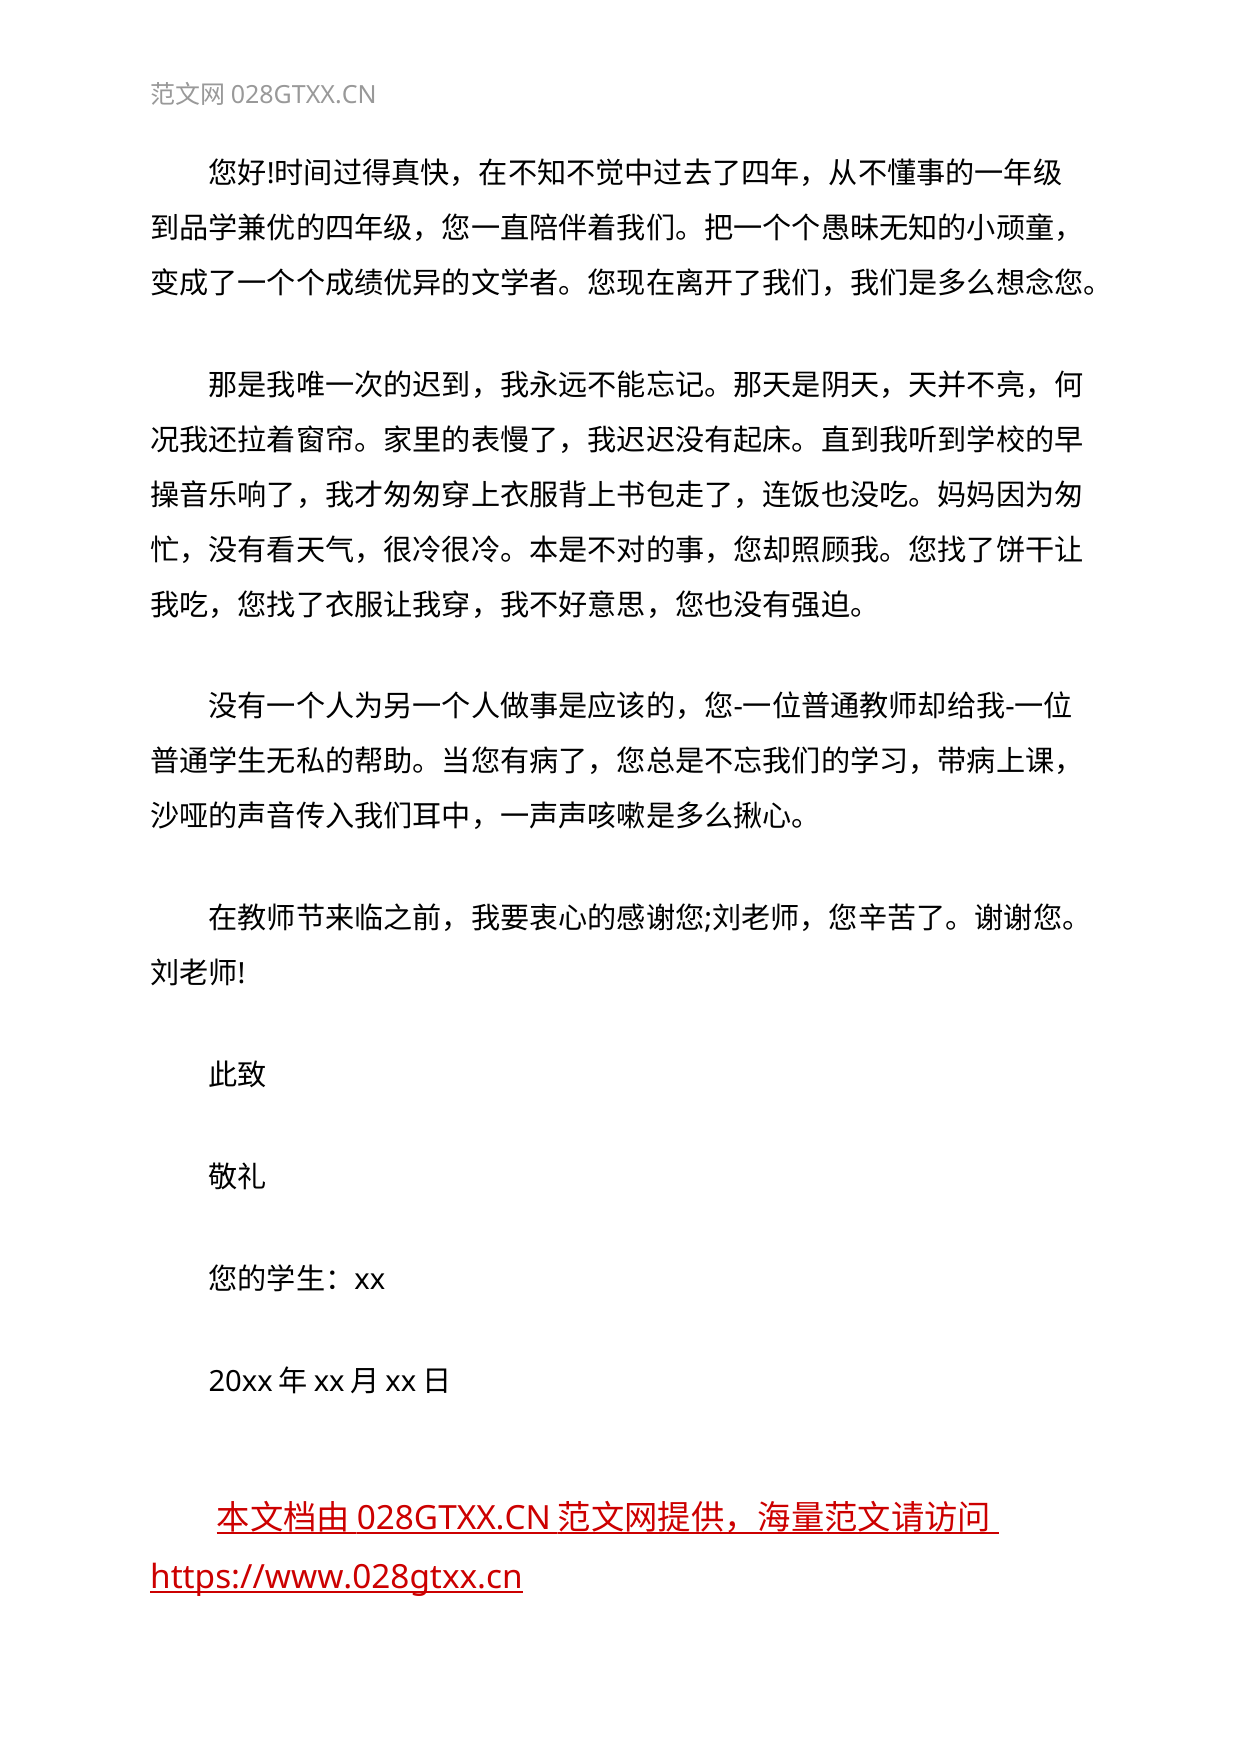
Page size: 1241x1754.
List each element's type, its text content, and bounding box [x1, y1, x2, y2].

text 那是我唯一次的迟到，我永远不能忘记。那天是阴天，天并不亮，何况我还拉着窗帘。家里的表慢了，我迟迟没有起床。直到我听到学校的早操音乐响了，我才匆匆穿上衣服背上书包走了，连饭也没吃。妈妈因为匆忙，没有看天气，很冷很冷。本是不对的事，您却照顾我。您找了饼干让我吃，您找了衣服让我穿，我不好意思，您也没有强迫。 [150, 362, 1090, 623]
text 您的学生：xx [150, 1255, 1090, 1298]
text 您好!时间过得真快，在不知不觉中过去了四年，从不懂事的一年级到品学兼优的四年级，您一直陪伴着我们。把一个个愚昧无知的小顽童，变成了一个个成绩优异的文学者。您现在离开了我们，我们是多么想念您。 [150, 150, 1090, 302]
text 没有一个人为另一个人做事是应该的，您-一位普通教师却给我-一位普通学生无私的帮助。当您有病了，您总是不忘我们的学习，带病上课，沙哑的声音传入我们耳中，一声声咳嗽是多么揪心。 [150, 683, 1090, 835]
text 此致 [150, 1052, 1090, 1094]
text 20xx年xx月xx日 [150, 1357, 1090, 1399]
text 敬礼 [150, 1153, 1090, 1196]
text 本文档由028GTXX.CN范文网提供，海量范文请访问 https://www.028gtxx.cn [150, 1490, 1090, 1598]
text 在教师节来临之前，我要衷心的感谢您;刘老师，您辛苦了。谢谢您。刘老师! [150, 895, 1090, 992]
